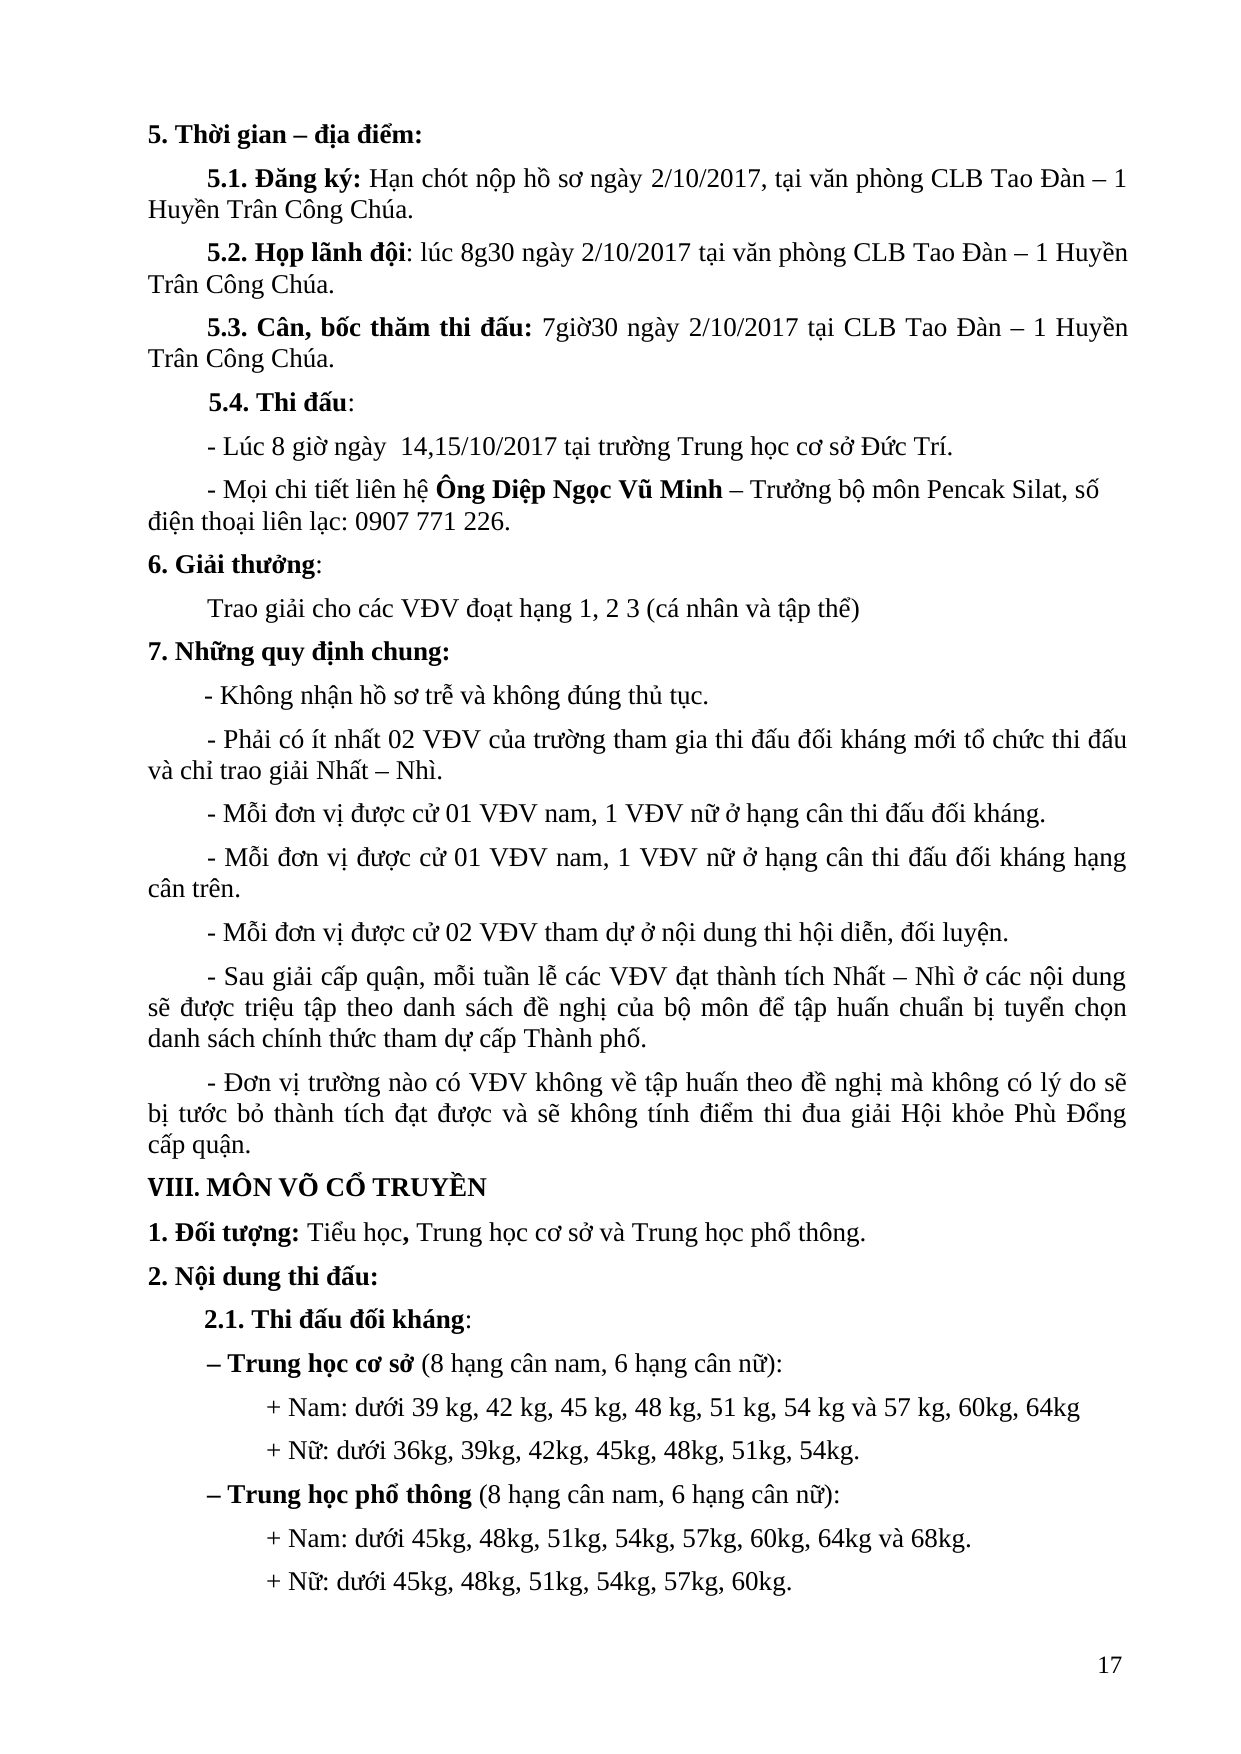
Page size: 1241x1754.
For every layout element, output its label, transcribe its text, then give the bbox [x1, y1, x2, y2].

text – Trung học phổ thông (8 hạng cân nam, 6 hạng cân nữ): [148, 1478, 1128, 1509]
text 5.3. Cân, bốc thăm thi đấu: 7giờ30 ngày 2/10/2017 tại CLB Tao Đàn – 1 Huyền Trân Công Chúa. [148, 311, 1128, 374]
text 5.4. Thi đấu: [148, 386, 1128, 417]
text + Nam: dưới 45kg, 48kg, 51kg, 54kg, 57kg, 60kg, 64kg và 68kg. [148, 1522, 1128, 1553]
text 5. Thời gian – địa điểm: [148, 118, 1128, 149]
text Trao giải cho các VĐV đoạt hạng 1, 2 3 (cá nhân và tập thể) [148, 592, 1128, 623]
text - Mỗi đơn vị được cử 01 VĐV nam, 1 VĐV nữ ở hạng cân thi đấu đối kháng hạng cân trên. [148, 841, 1128, 903]
text 6. Giải thưởng: [148, 548, 1128, 579]
text - Lúc 8 giờ ngày 14,15/10/2017 tại trường Trung học cơ sở Đức Trí. [148, 430, 1128, 461]
text - Mỗi đơn vị được cử 02 VĐV tham dự ở nội dung thi hội diễn, đối luyện. [151, 916, 1128, 947]
text - Sau giải cấp quận, mỗi tuần lễ các VĐV đạt thành tích Nhất – Nhì ở các nội dung sẽ được triệu tập theo danh sách đề nghị của bộ môn để tập huấn chuẩn bị tuyển chọn danh sách chính thức tham dự cấp Thành phố. [148, 960, 1128, 1053]
text – Trung học cơ sở (8 hạng cân nam, 6 hạng cân nữ): [148, 1347, 1122, 1378]
text 2.1. Thi đấu đối kháng: [148, 1303, 1128, 1334]
text - Không nhận hồ sơ trễ và không đúng thủ tục. [204, 679, 1128, 710]
subtitle VIII. MÔN VÕ CỔ TRUYỀN [148, 1172, 1160, 1204]
text + Nữ: dưới 36kg, 39kg, 42kg, 45kg, 48kg, 51kg, 54kg. [148, 1434, 1128, 1466]
text - Mọi chi tiết liên hệ Ông Diệp Ngọc Vũ Minh – Trưởng bộ môn Pencak Silat, số điện thoại liên lạc: 0907 771 226. [148, 473, 1128, 536]
text 2. Nội dung thi đấu: [148, 1260, 1128, 1291]
text + Nữ: dưới 45kg, 48kg, 51kg, 54kg, 57kg, 60kg. [148, 1565, 1128, 1596]
text - Phải có ít nhất 02 VĐV của trường tham gia thi đấu đối kháng mới tổ chức thi đấu và chỉ trao giải Nhất – Nhì. [148, 723, 1128, 785]
text 7. Những quy định chung: [148, 636, 1128, 667]
text + Nam: dưới 39 kg, 42 kg, 45 kg, 48 kg, 51 kg, 54 kg và 57 kg, 60kg, 64kg [148, 1391, 1128, 1422]
text - Đơn vị trường nào có VĐV không về tập huấn theo đề nghị mà không có lý do sẽ bị tước bỏ thành tích đạt được và sẽ không tính điểm thi đua giải Hội khỏe Phù Đổng cấp quận. [148, 1066, 1128, 1159]
text 5.2. Họp lãnh đội: lúc 8g30 ngày 2/10/2017 tại văn phòng CLB Tao Đàn – 1 Huyền Trân Công Chúa. [148, 237, 1128, 299]
text - Mỗi đơn vị được cử 01 VĐV nam, 1 VĐV nữ ở hạng cân thi đấu đối kháng. [148, 798, 1128, 829]
text 1. Đối tượng: Tiểu học, Trung học cơ sở và Trung học phổ thông. [148, 1216, 1128, 1247]
text 5.1. Đăng ký: Hạn chót nộp hồ sơ ngày 2/10/2017, tại văn phòng CLB Tao Đàn – 1 Huyền Trân Công Chúa. [148, 162, 1128, 224]
